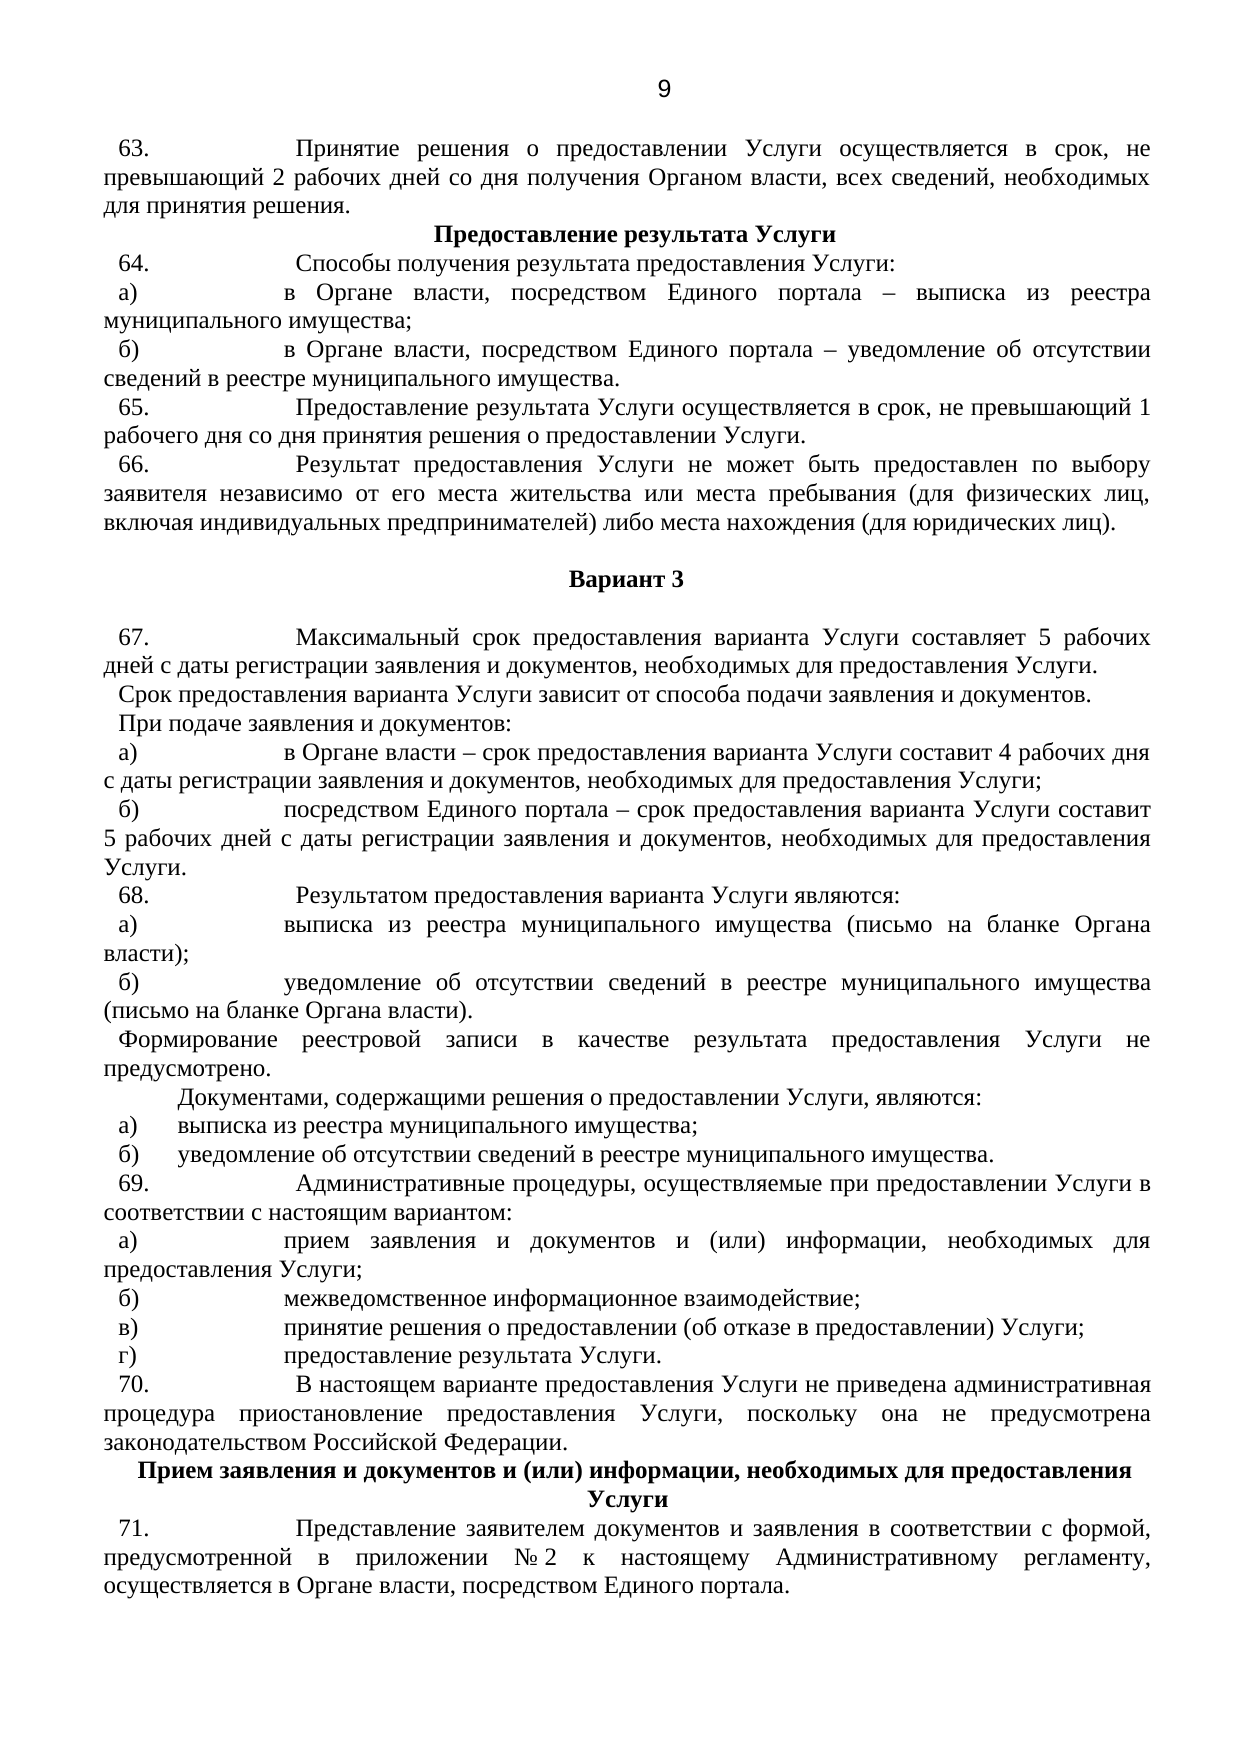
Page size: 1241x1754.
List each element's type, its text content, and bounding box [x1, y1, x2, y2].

list прием заявления и документов и (или) информации, необходимых для предоставления Услуги; [103, 1225, 1152, 1283]
list в Органе власти, посредством Единого портала – выписка из реестра муниципального имущества; [103, 277, 1152, 334]
list Максимальный срок предоставления варианта Услуги составляет 5 рабочих дней с даты регистрации заявления и документов, необходимых для предоставления Услуги. [103, 622, 1152, 679]
list Представление заявителем документов и заявления в соответствии с формой, предусмотренной в приложении № 2 к настоящему Административному регламенту, осуществляется в Органе власти, посредством Единого портала. [103, 1513, 1152, 1599]
list посредством Единого портала – срок предоставления варианта Услуги составит 5 рабочих дней с даты регистрации заявления и документов, необходимых для предоставления Услуги. [103, 794, 1152, 880]
list Способы получения результата предоставления Услуги: [103, 248, 1152, 277]
list межведомственное информационное взаимодействие; [103, 1283, 1152, 1312]
list выписка из реестра муниципального имущества; [103, 1110, 1152, 1139]
list предоставление результата Услуги. [103, 1340, 1152, 1369]
list в Органе власти, посредством Единого портала – уведомление об отсутствии сведений в реестре муниципального имущества. [103, 334, 1152, 392]
list в Органе власти – срок предоставления варианта Услуги составит 4 рабочих дня с даты регистрации заявления и документов, необходимых для предоставления Услуги; [103, 737, 1152, 794]
list уведомление об отсутствии сведений в реестре муниципального имущества. [103, 1139, 1152, 1168]
list Предоставление результата Услуги осуществляется в срок, не превышающий 1 рабочего дня со дня принятия решения о предоставлении Услуги. [103, 392, 1152, 449]
text Прием заявления и документов и (или) информации, необходимых для предоставления Услуги [103, 1455, 1152, 1513]
text Предоставление результата Услуги [103, 219, 1152, 248]
list В настоящем варианте предоставления Услуги не приведена административная процедура приостановление предоставления Услуги, поскольку она не предусмотрена законодательством Российской Федерации. [103, 1369, 1152, 1455]
list уведомление об отсутствии сведений в реестре муниципального имущества (письмо на бланке Органа власти). [103, 967, 1152, 1024]
list принятие решения о предоставлении (об отказе в предоставлении) Услуги; [103, 1312, 1152, 1340]
list Результат предоставления Услуги не может быть предоставлен по выбору заявителя независимо от его места жительства или места пребывания (для физических лиц, включая индивидуальных предпринимателей) либо места нахождения (для юридических лиц). [103, 449, 1152, 535]
text Срок предоставления варианта Услуги зависит от способа подачи заявления и документов. [103, 679, 1152, 708]
list Принятие решения о предоставлении Услуги осуществляется в срок, не превышающий 2 рабочих дней со дня получения Органом власти, всех сведений, необходимых для принятия решения. [103, 133, 1152, 219]
list Документами, содержащими решения о предоставлении Услуги, являются: [103, 1082, 1152, 1110]
list Результатом предоставления варианта Услуги являются: [103, 880, 1152, 909]
text Формирование реестровой записи в качестве результата предоставления Услуги не предусмотрено. [103, 1024, 1152, 1082]
list выписка из реестра муниципального имущества (письмо на бланке Органа власти); [103, 909, 1152, 967]
text При подаче заявления и документов: [103, 708, 1152, 737]
list Административные процедуры, осуществляемые при предоставлении Услуги в соответствии с настоящим вариантом: [103, 1168, 1152, 1225]
